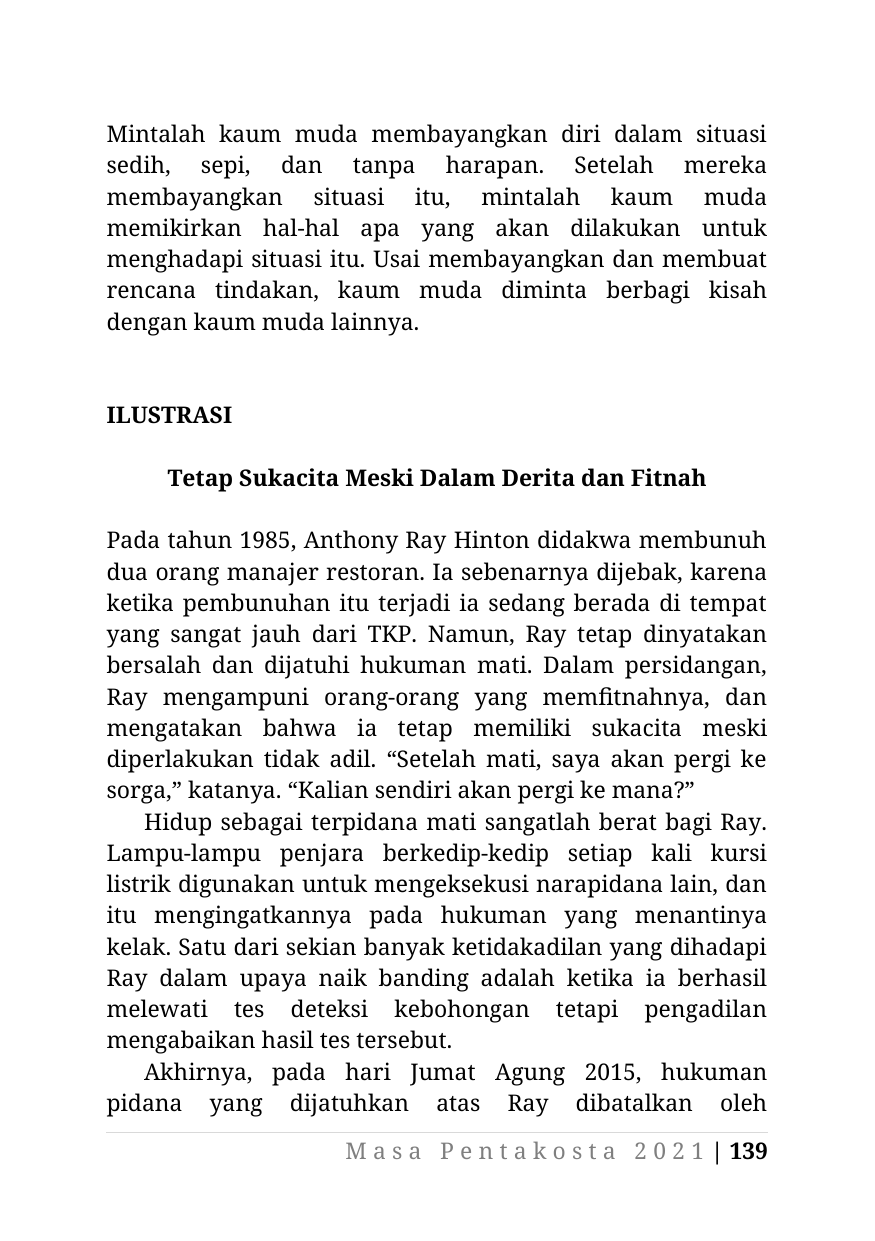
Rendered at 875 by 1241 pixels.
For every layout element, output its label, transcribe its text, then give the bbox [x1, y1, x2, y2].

text Hidup sebagai terpidana mati sangatlah berat bagi Ray. Lampu-lampu penjara berkedip-kedip setiap kali kursi listrik digunakan untuk mengeksekusi narapidana lain, dan itu mengingatkannya pada hukuman yang menantinya kelak. Satu dari sekian banyak ketidakadilan yang dihadapi Ray dalam upaya naik banding adalah ketika ia berhasil melewati tes deteksi kebohongan tetapi pengadilan mengabaikan hasil tes tersebut. [106, 806, 768, 1056]
text Tetap Sukacita Meski Dalam Derita dan Fitnah [106, 462, 768, 493]
text Pada tahun 1985, Anthony Ray Hinton didakwa membunuh dua orang manajer restoran. Ia sebenarnya dijebak, karena ketika pembunuhan itu terjadi ia sedang berada di tempat yang sangat jauh dari TKP. Namun, Ray tetap dinyatakan bersalah dan dijatuhi hukuman mati. Dalam persidangan, Ray mengampuni orang-orang yang memfitnahnya, dan mengatakan bahwa ia tetap memiliki sukacita meski diperlakukan tidak adil. “Setelah mati, saya akan pergi ke sorga,” katanya. “Kalian sendiri akan pergi ke mana?” [106, 524, 768, 806]
text ILUSTRASI [106, 399, 768, 431]
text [106, 1056, 768, 1118]
text Mintalah kaum muda membayangkan diri dalam situasi sedih, sepi, dan tanpa harapan. Setelah mereka membayangkan situasi itu, mintalah kaum muda memikirkan hal-hal apa yang akan dilakukan untuk menghadapi situasi itu. Usai membayangkan dan membuat rencana tindakan, kaum muda diminta berbagi kisah dengan kaum muda lainnya. [106, 118, 768, 337]
